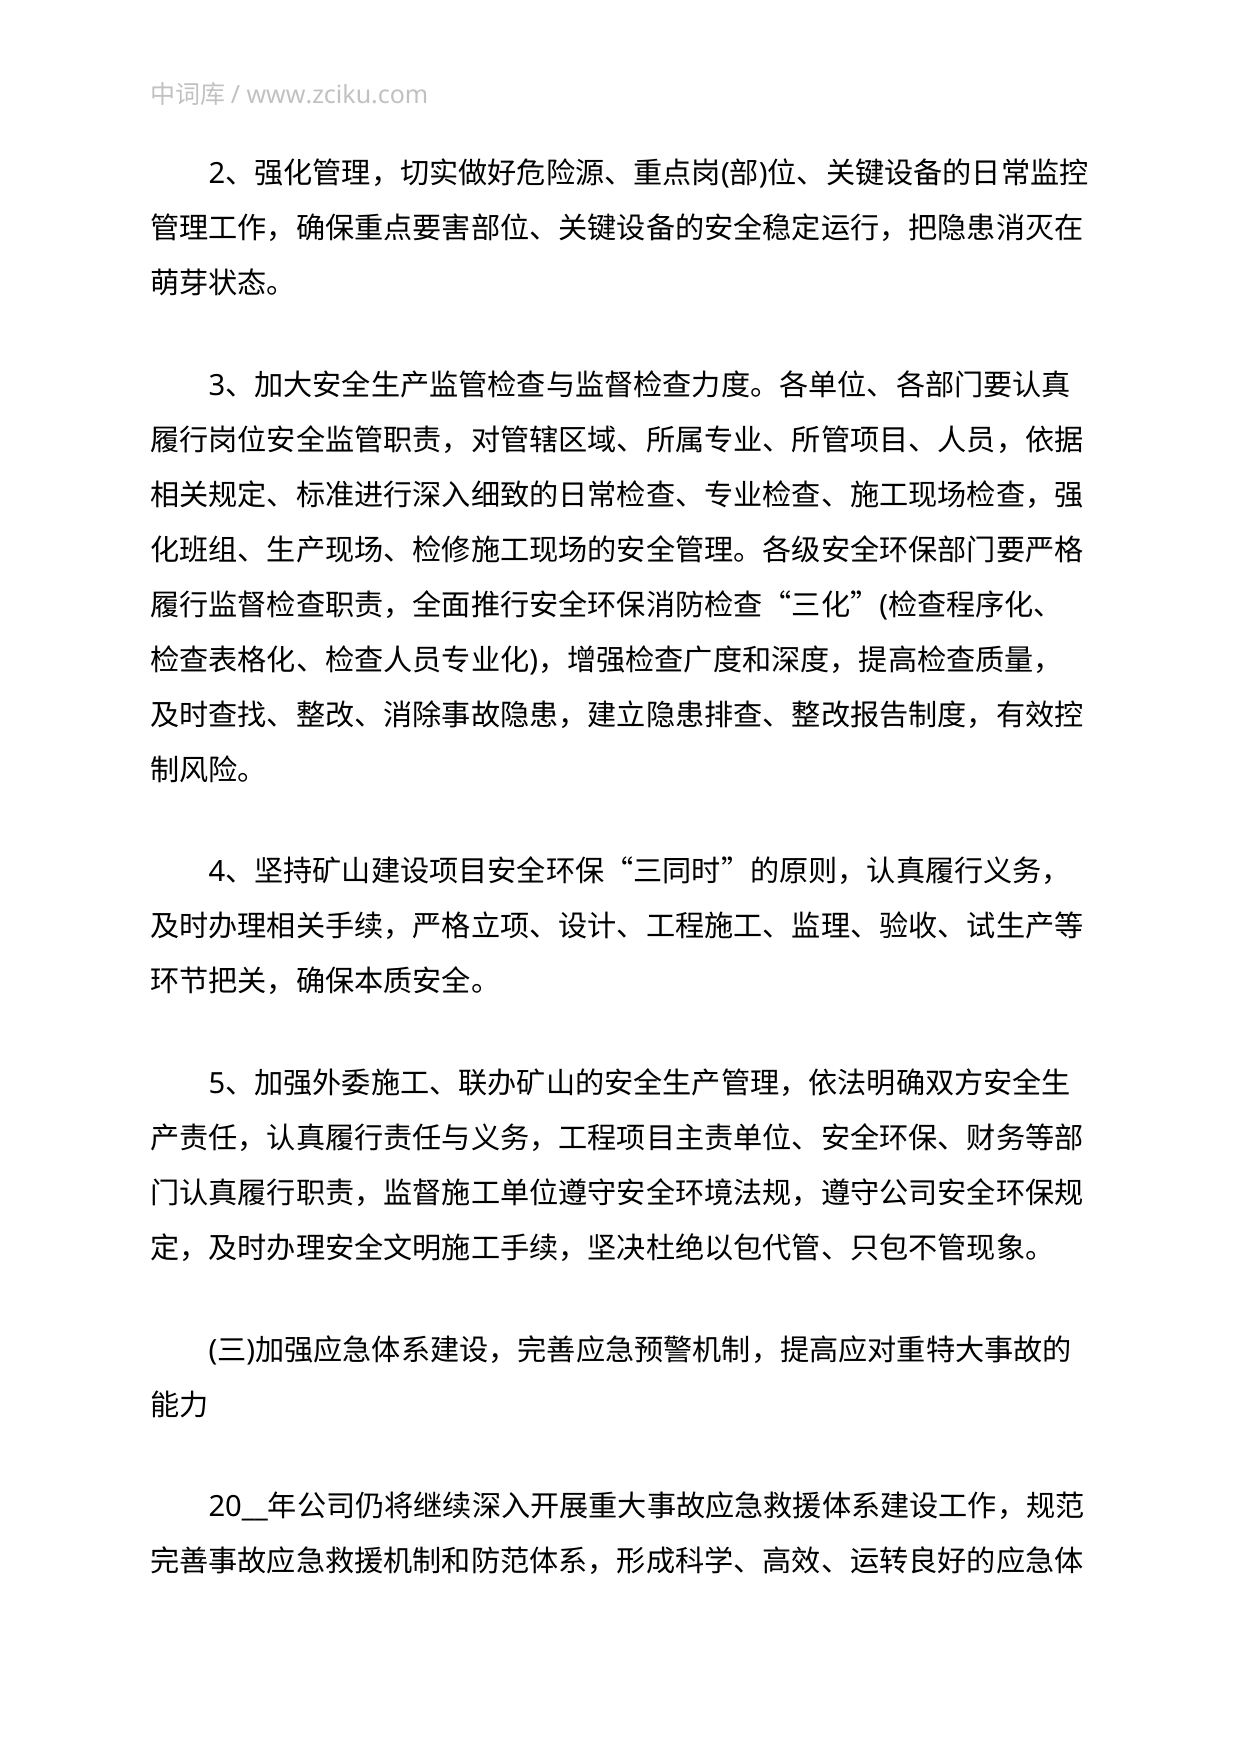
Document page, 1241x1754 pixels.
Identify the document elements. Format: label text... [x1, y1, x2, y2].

text 4、坚持矿山建设项目安全环保“三同时”的原则，认真履行义务，及时办理相关手续，严格立项、设计、工程施工、监理、验收、试生产等环节把关，确保本质安全。 [150, 848, 1090, 1000]
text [150, 1483, 1090, 1580]
text 3、加大安全生产监管检查与监督检查力度。各单位、各部门要认真履行岗位安全监管职责，对管辖区域、所属专业、所管项目、人员，依据相关规定、标准进行深入细致的日常检查、专业检查、施工现场检查，强化班组、生产现场、检修施工现场的安全管理。各级安全环保部门要严格履行监督检查职责，全面推行安全环保消防检查“三化”(检查程序化、检查表格化、检查人员专业化)，增强检查广度和深度，提高检查质量，及时查找、整改、消除事故隐患，建立隐患排查、整改报告制度，有效控制风险。 [150, 362, 1090, 788]
text (三)加强应急体系建设，完善应急预警机制，提高应对重特大事故的能力 [150, 1326, 1090, 1423]
text 2、强化管理，切实做好危险源、重点岗(部)位、关键设备的日常监控管理工作，确保重点要害部位、关键设备的安全稳定运行，把隐患消灭在萌芽状态。 [150, 150, 1090, 302]
text 5、加强外委施工、联办矿山的安全生产管理，依法明确双方安全生产责任，认真履行责任与义务，工程项目主责单位、安全环保、财务等部门认真履行职责，监督施工单位遵守安全环境法规，遵守公司安全环保规定，及时办理安全文明施工手续，坚决杜绝以包代管、只包不管现象。 [150, 1060, 1090, 1267]
